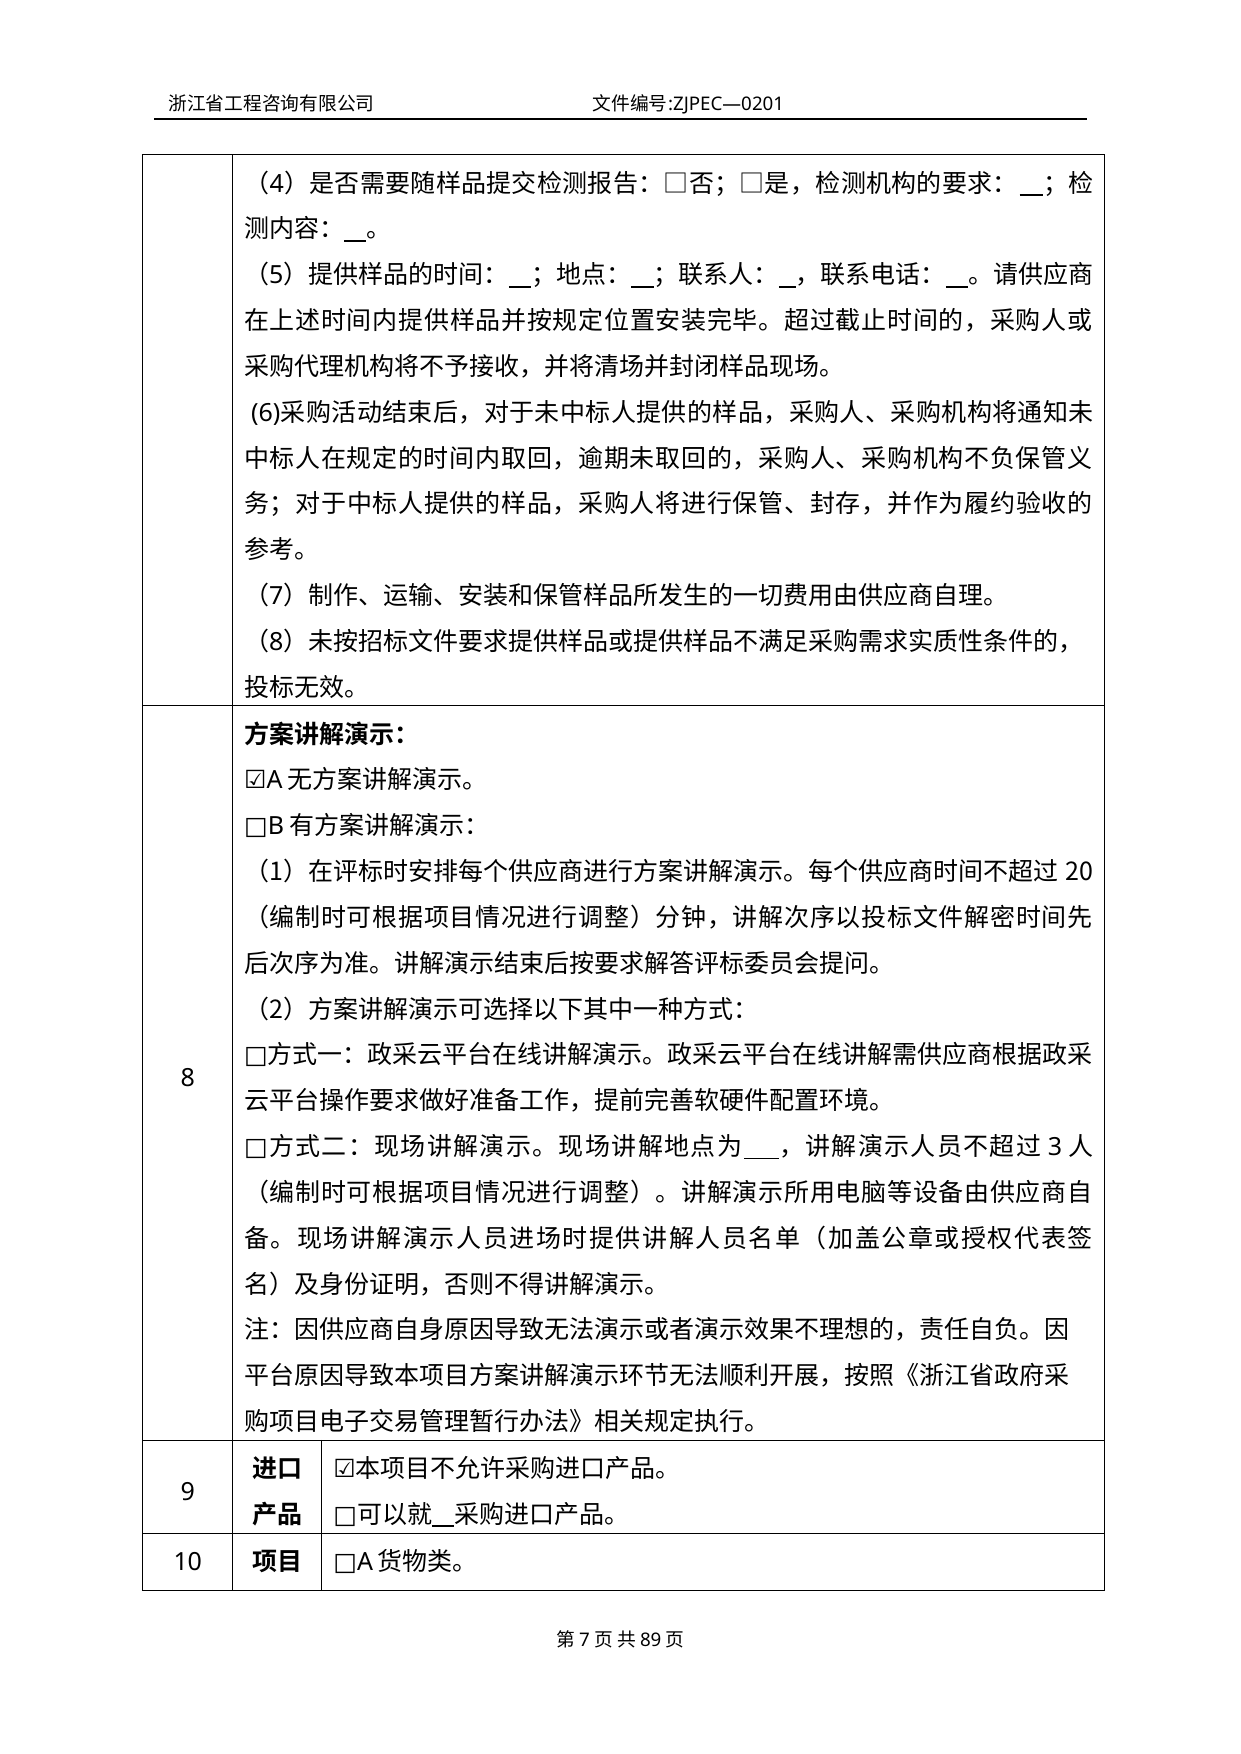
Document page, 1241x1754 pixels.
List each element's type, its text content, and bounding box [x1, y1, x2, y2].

table_cell □A货物类。 ☑B服务类。 [322, 1534, 1104, 1590]
table_cell 项目属性 [233, 1534, 321, 1590]
table_cell 进口产品 [233, 1441, 321, 1532]
table_cell 方案讲解演示： ☑A无方案讲解演示。 □B有方案讲解演示： （1）在评标时安排每个供应商进行方案讲解演示。每个供应商时间不超过20（编制时可根据项目情况进行调整）分钟，讲解次序以投标文件解密时间先后次序为准。讲解演示结束后按要求解答评标委员会提问。 （2）方案讲解演示可选择以下其中一种方式： □方式一：政采云平台在线讲解演示。政采云平台在线讲解需供应商根据政采云平台操作要求做好准备工作，提前完善软硬件配置环境。 □方式二：现场讲解演示。现场讲解地点为 ，讲解演示人员不超过3人（编制时可根据项目情况进行调整）。讲解演示所用电脑等设备由供应商自备。现场讲解演示人员进场时提供讲解人员名单（加盖公章或授权代表签名）及身份证明，否则不得讲解演示。 注：因供应商自身原因导致无法演示或者演示效果不理想的，责任自负。因平台原因导致本项目方案讲解演示环节无法顺利开展，按照《浙江省政府采购项目电子交易管理暂行办法》相关规定执行。 [233, 706, 1104, 1440]
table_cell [233, 155, 1104, 705]
table_cell 8 [143, 706, 232, 1440]
table_cell 9 [143, 1441, 232, 1532]
table_cell ☑本项目不允许采购进口产品。 □可以就 采购进口产品。 [322, 1441, 1104, 1532]
table_cell 10 [143, 1534, 232, 1590]
table_cell 7 [143, 155, 232, 705]
